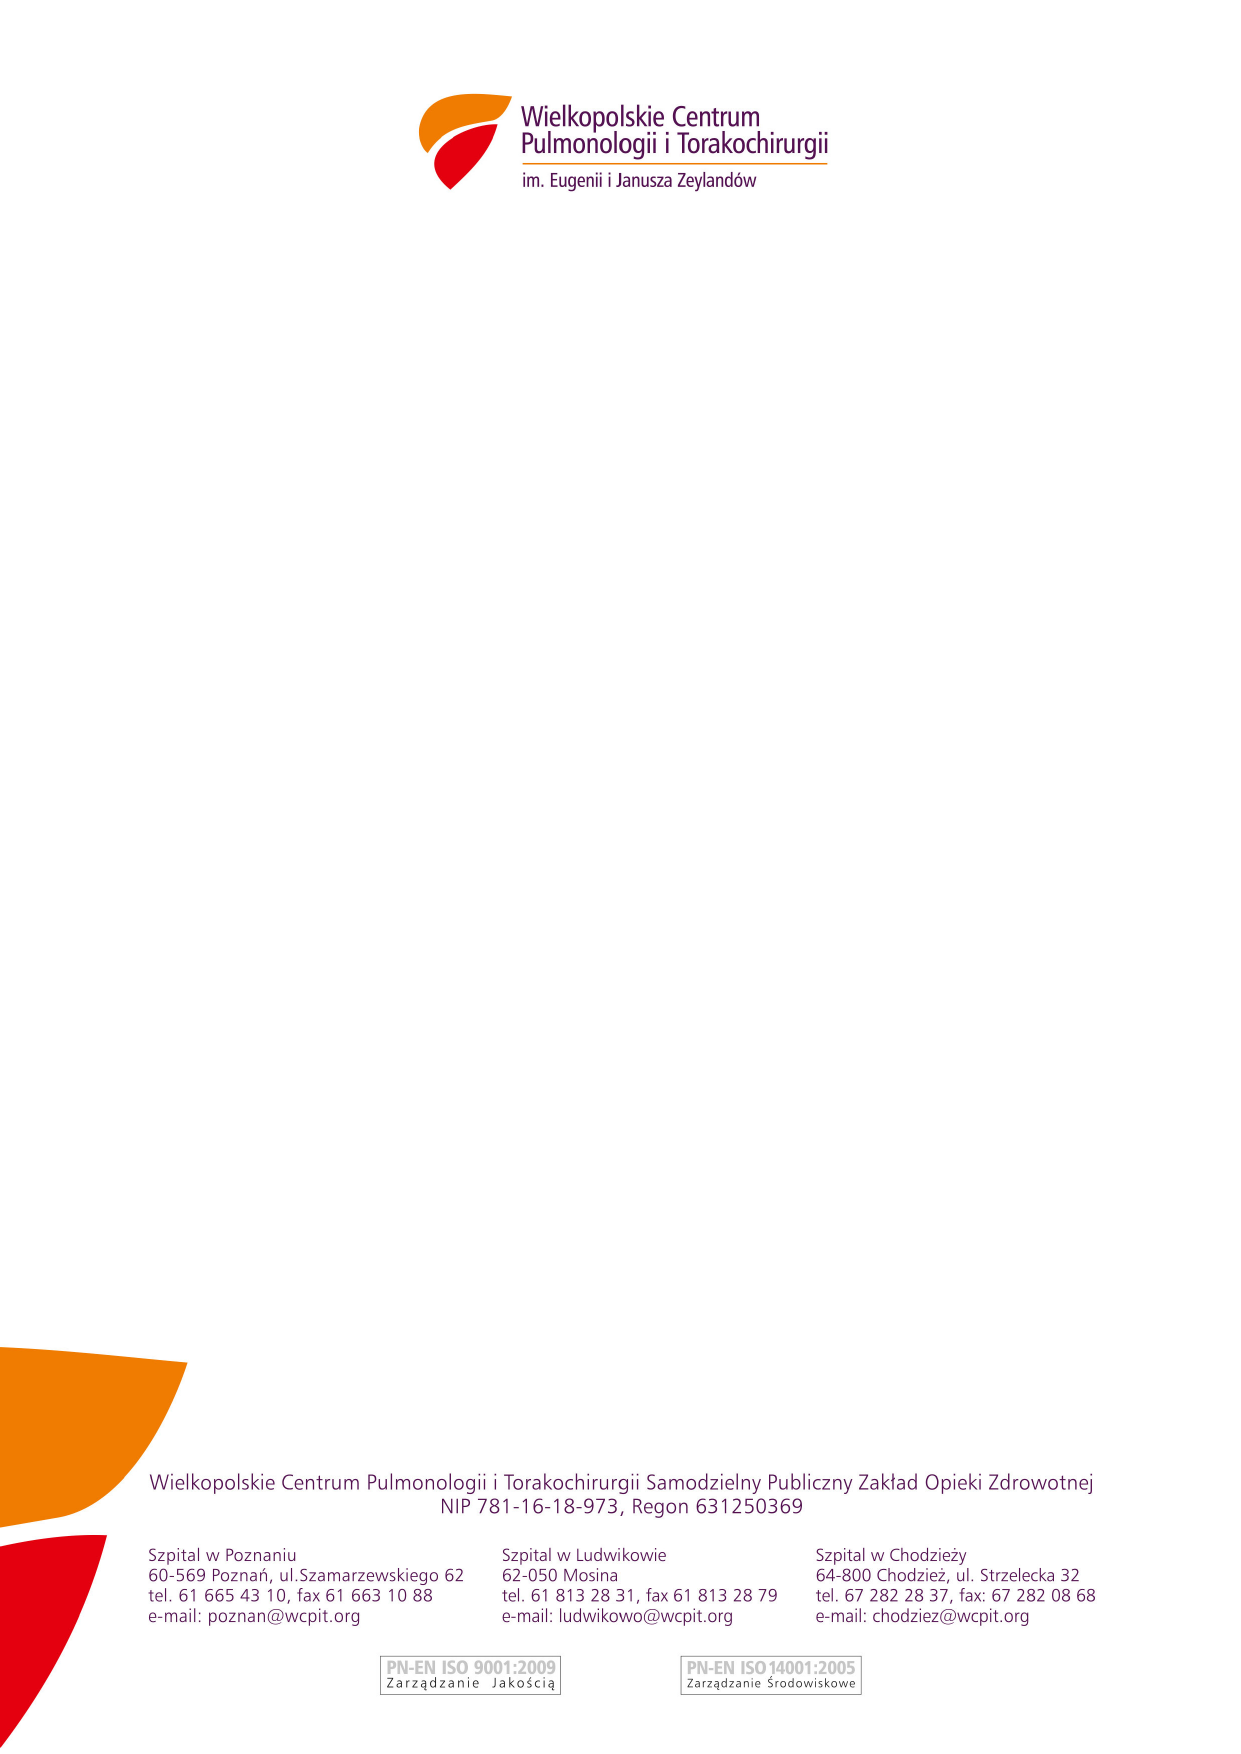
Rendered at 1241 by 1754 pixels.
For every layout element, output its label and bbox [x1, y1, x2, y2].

picture [0, 1339, 1241, 1754]
picture [398, 0, 842, 207]
